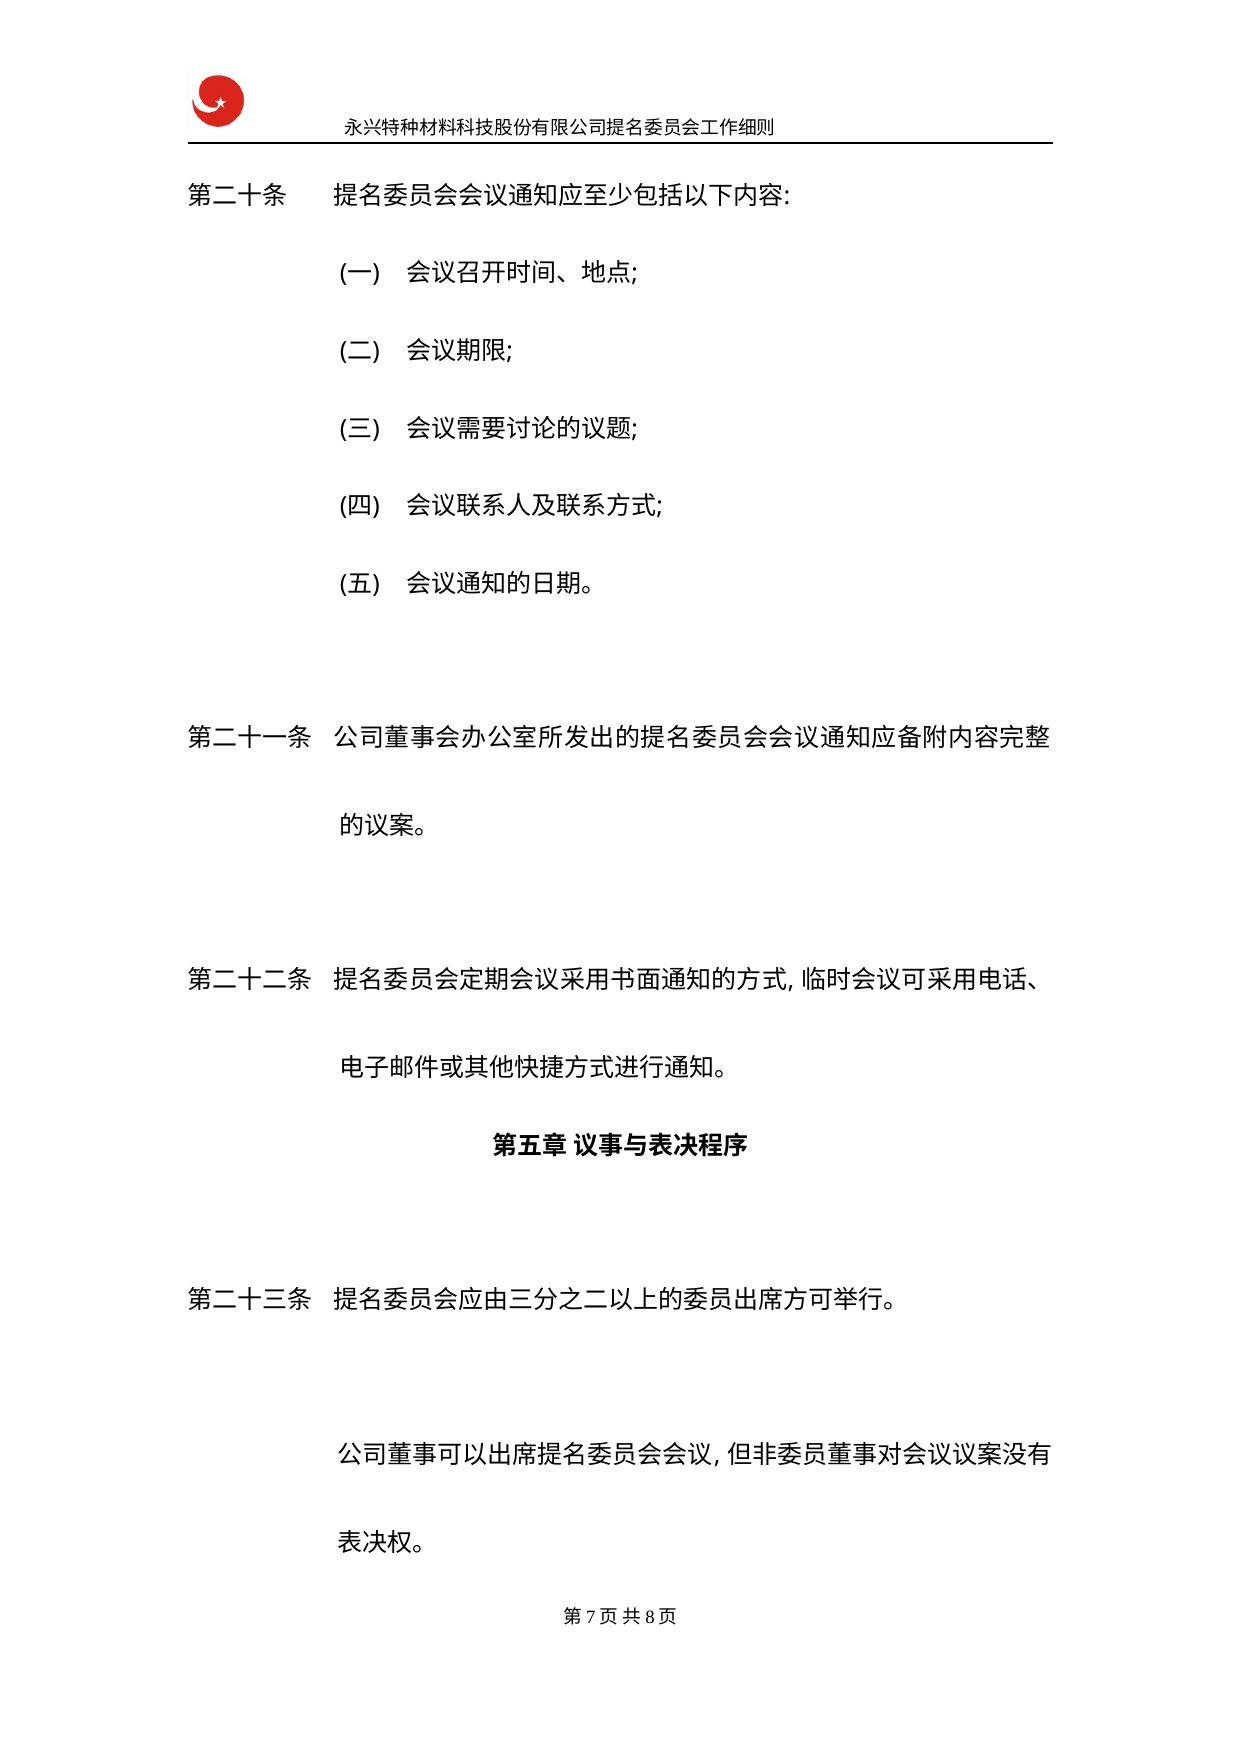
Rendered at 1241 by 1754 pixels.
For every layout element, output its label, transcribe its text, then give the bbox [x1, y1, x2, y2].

list 提名委员会应由三分之二以上的委员出席方可举行。 [187, 1265, 1053, 1330]
text (四) 会议联系人及联系方式; [187, 471, 1053, 536]
list 提名委员会会议通知应至少包括以下内容: [187, 161, 1053, 226]
picture [187, 67, 251, 135]
text (二) 会议期限; [187, 316, 1053, 381]
text 公司董事可以出席提名委员会会议, 但非委员董事对会议议案没有表决权。 [337, 1420, 1053, 1573]
text 第五章 议事与表决程序 [187, 1111, 1053, 1176]
text (五) 会议通知的日期。 [187, 549, 1053, 614]
list 公司董事会办公室所发出的提名委员会会议通知应备附内容完整的议案。 [187, 703, 1053, 856]
text (三) 会议需要讨论的议题; [187, 394, 1053, 459]
text (一) 会议召开时间、地点; [187, 238, 1053, 303]
list 提名委员会定期会议采用书面通知的方式, 临时会议可采用电话、电子邮件或其他快捷方式进行通知。 [187, 946, 1053, 1098]
